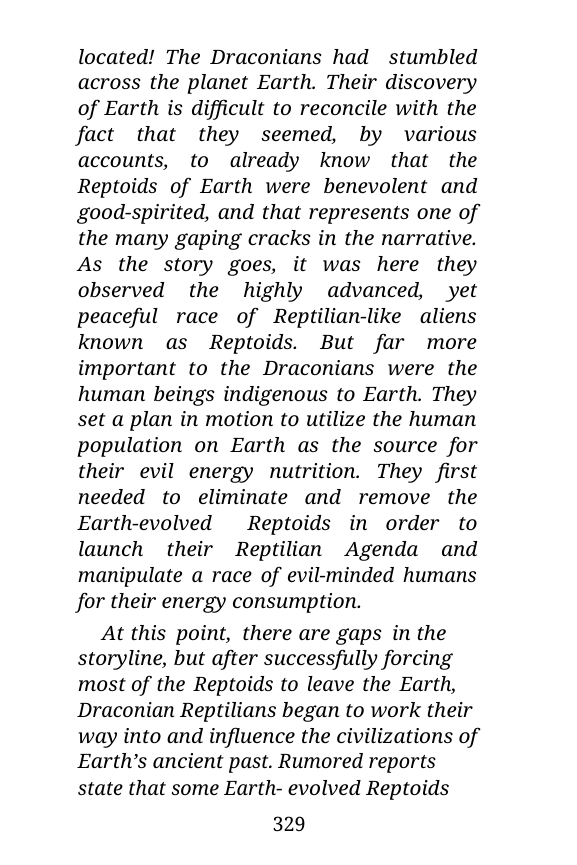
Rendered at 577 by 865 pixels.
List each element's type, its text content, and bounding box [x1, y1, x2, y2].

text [78, 619, 479, 801]
text located! The Draconians had stumbled across the planet Earth. Their discovery of Earth is diﬃcult to reconcile with the fact that they seemed, by various accounts, to already know that the Reptoids of Earth were benevolent and good-spirited, and that represents one of the many gaping cracks in the narrative. As the story goes, it was here they observed the highly advanced, yet peaceful race of Reptilian-like aliens known as Reptoids. But far more important to the Draconians were the human beings indigenous to Earth. They set a plan in motion to utilize the human population on Earth as the source for their evil energy nutrition. They ﬁrst needed to eliminate and remove the Earth-evolved Reptoids in order to launch their Reptilian Agenda and manipulate a race of evil-minded humans for their energy consumption. [78, 44, 477, 614]
